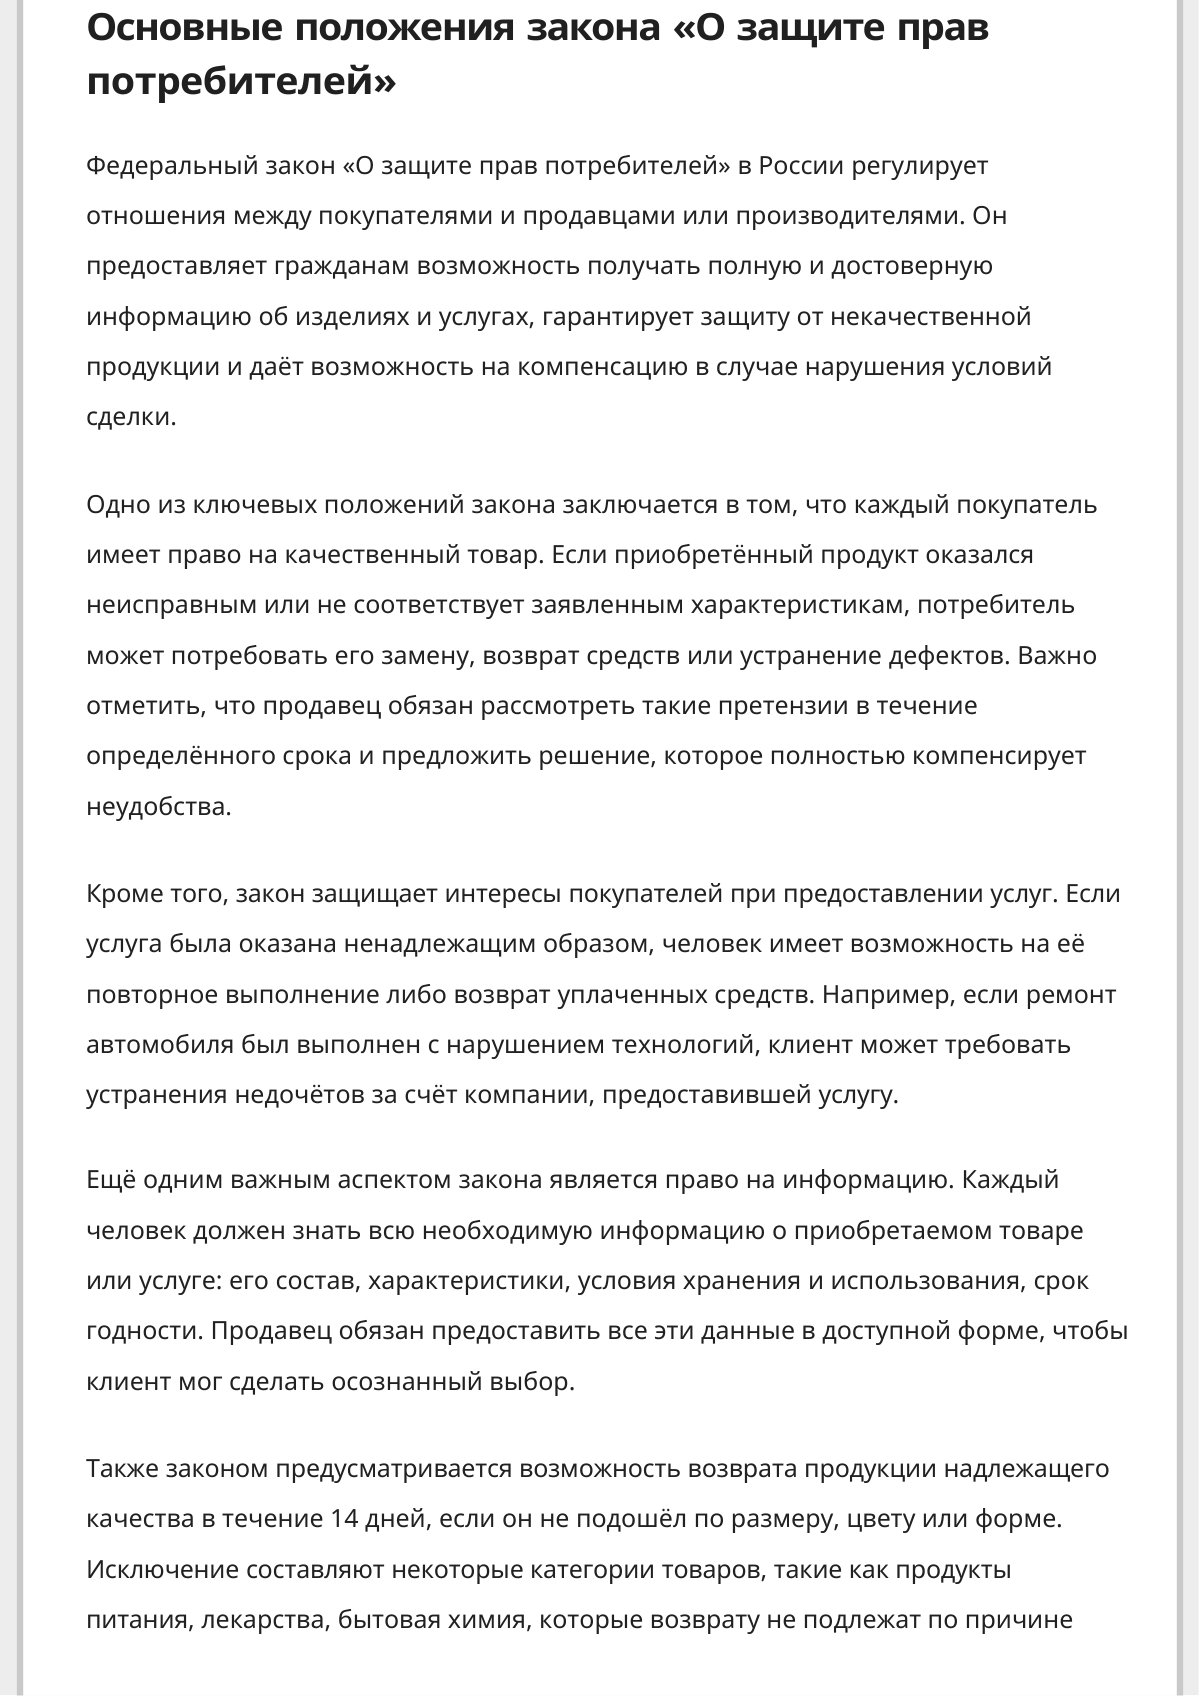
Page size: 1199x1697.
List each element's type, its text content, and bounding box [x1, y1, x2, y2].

text устранения недочётов за счёт компании, предоставившей услугу. [86, 1077, 1199, 1111]
text Федеральный закон «О защите прав потребителей» в России регулирует отношения между покупателями и продавцами или производителями. Он предоставляет гражданам возможность получать полную и достоверную информацию об изделиях и услугах, гарантирует защиту от некачественной продукции и даёт возможность на компенсацию в случае нарушения условий сделки. [86, 147, 1102, 433]
subtitle Основные положения закона «О защите прав потребителей» [86, 0, 1199, 105]
text Одно из ключевых положений закона заключается в том, что каждый покупатель имеет право на качественный товар. Если приобретённый продукт оказался неисправным или не соответствует заявленным характеристикам, потребитель может потребовать его замену, возврат средств или устранение дефектов. Важно отметить, что продавец обязан рассмотреть такие претензии в течение определённого срока и предложить решение, которое полностью компенсирует неудобства. [86, 486, 1109, 822]
text Кроме того, закон защищает интересы покупателей при предоставлении услуг. Если услуга была оказана ненадлежащим образом, человек имеет возможность на её повторное выполнение либо возврат уплаченных средств. Например, если ремонт автомобиля был выполнен с нарушением технологий, клиент может требовать [86, 876, 1131, 1061]
text Также законом предусматривается возможность возврата продукции надлежащего качества в течение 14 дней, если он не подошёл по размеру, цвету или форме. [86, 1451, 1131, 1535]
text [86, 1551, 1102, 1636]
text Ещё одним важным аспектом закона является право на информацию. Каждый человек должен знать всю необходимую информацию о приобретаемом товаре или услуге: его состав, характеристики, условия хранения и использования, срок годности. Продавец обязан предоставить все эти данные в доступной форме, чтобы клиент мог сделать осознанный выбор. [86, 1162, 1131, 1397]
